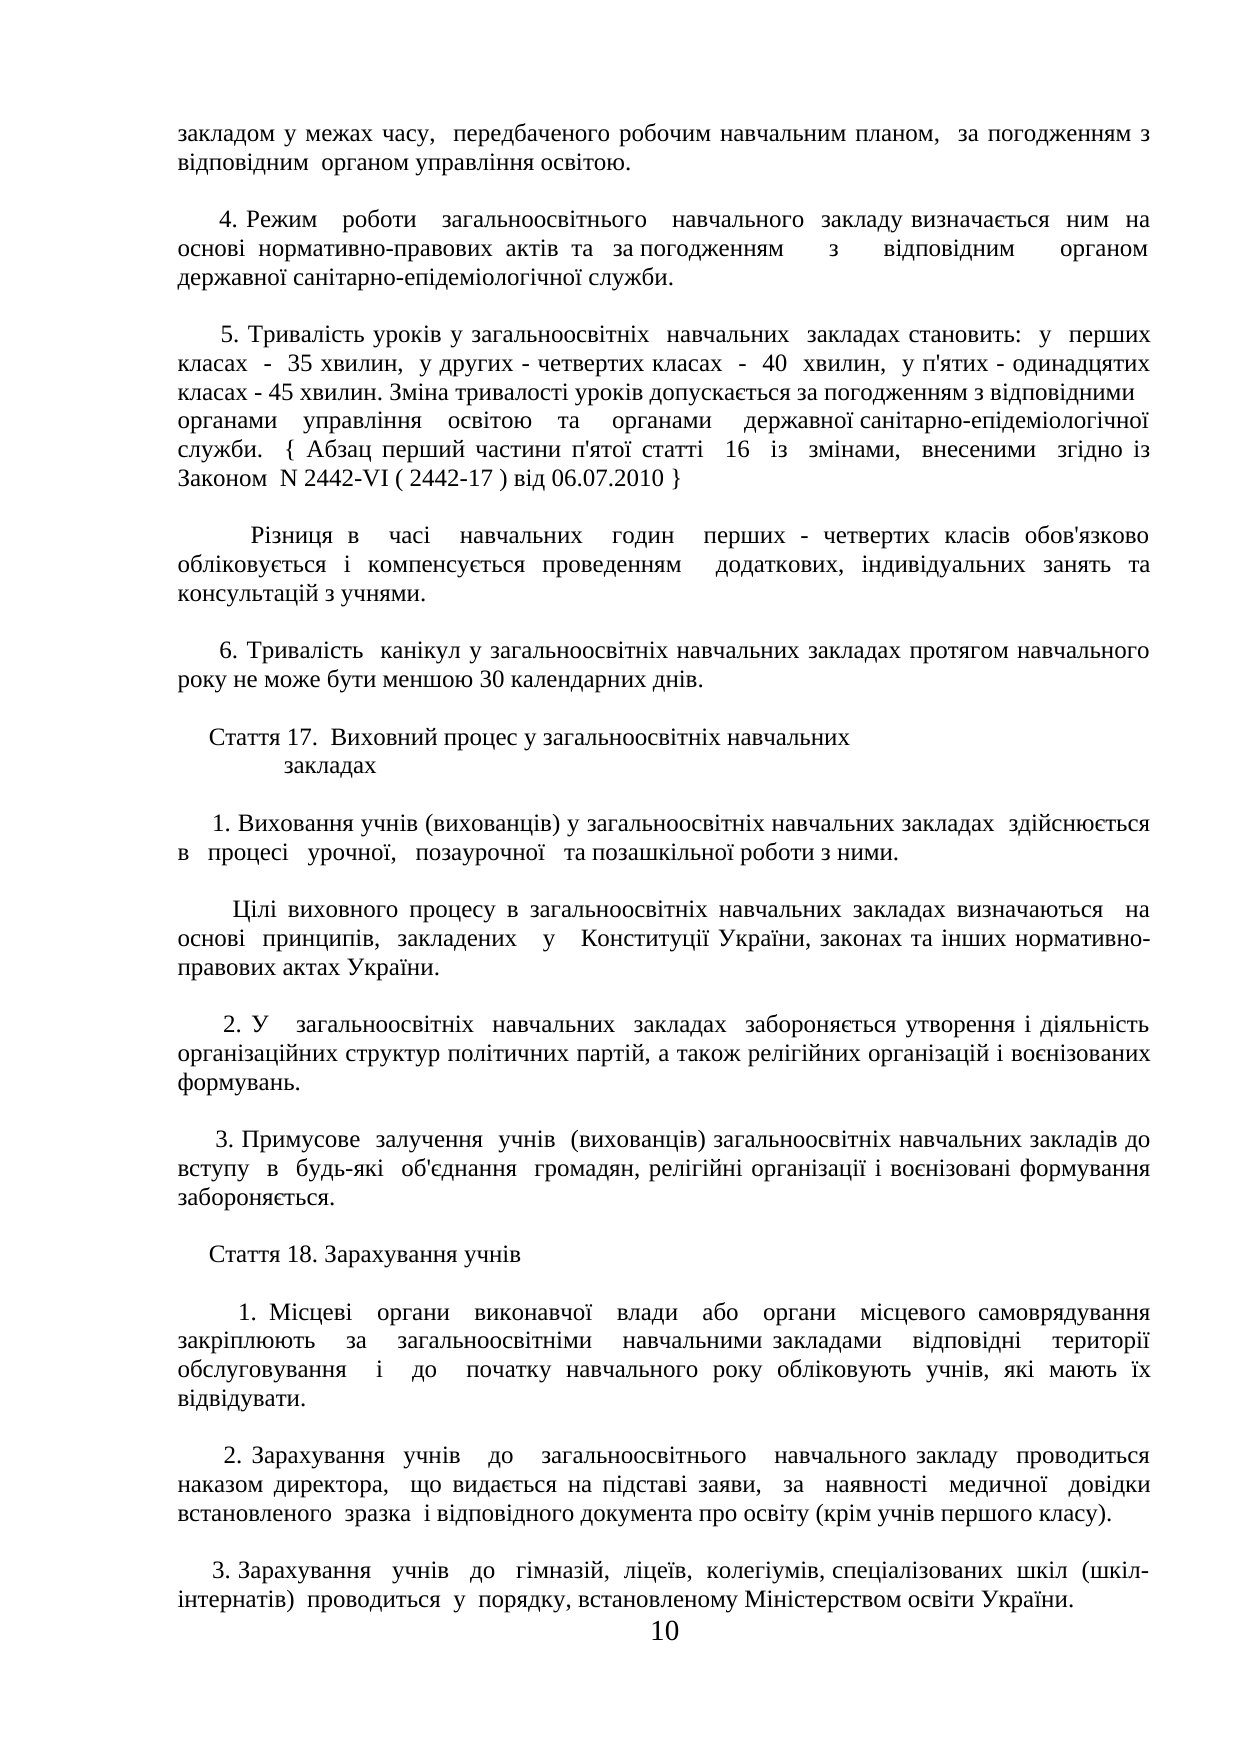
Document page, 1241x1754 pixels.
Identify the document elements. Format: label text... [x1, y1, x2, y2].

text 6. Тривалість канікул у загальноосвітніх навчальних закладах протягом навчального року не може бути меншою 30 календарних днів. [177, 636, 1152, 693]
text 2. Зарахування учнів до загальноосвітнього навчального закладу проводиться наказом директора, що видається на підставі заяви, за наявності медичної довідки встановленого зразка і відповідного документа про освіту (крім учнів першого класу). [177, 1441, 1152, 1527]
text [177, 118, 1152, 176]
text закладах [177, 751, 1152, 779]
text 3. Зарахування учнів до гімназій, ліцеїв, колегіумів, спеціалізованих шкіл (шкіл-інтернатів) проводиться у порядку, встановленому Міністерством освіти України. [177, 1556, 1152, 1613]
text 5. Тривалість уроків у загальноосвітніх навчальних закладах становить: у перших класах - 35 хвилин, у других - четвертих класах - 40 хвилин, у п'ятих - одинадцятих класах - 45 хвилин. Зміна тривалості уроків допускається за погодженням з відповідними [177, 319, 1152, 406]
text 4. Режим роботи загальноосвітнього навчального закладу визначається ним на основі нормативно-правових актів та за погодженням з відповідним органом державної санітарно-епідеміологічної служби. [177, 204, 1152, 291]
text 2. У загальноосвітніх навчальних закладах забороняється утворення і діяльність організаційних структур політичних партій, а також релігійних організацій і воєнізованих формувань. [177, 1009, 1152, 1096]
text Стаття 17. Виховний процес у загальноосвітніх навчальних [177, 722, 1152, 751]
text 3. Примусове залучення учнів (вихованців) загальноосвітніх навчальних закладів до вступу в будь-які об'єднання громадян, релігійні організації і воєнізовані формування забороняється. [177, 1124, 1152, 1211]
text органами управління освітою та органами державної санітарно-епідеміологічної служби. { Абзац перший частини п'ятої статті 16 із змінами, внесеними згідно із Законом N 2442-VI ( 2442-17 ) від 06.07.2010 } [177, 406, 1152, 492]
text Цілі виховного процесу в загальноосвітніх навчальних закладах визначаються на основі принципів, закладених у Конституції України, законах та інших нормативно-правових актах України. [177, 894, 1152, 981]
text Різниця в часі навчальних годин перших - четвертих класів обов'язково обліковується і компенсується проведенням додаткових, індивідуальних занять та консультацій з учнями. [177, 521, 1152, 607]
text 1. Місцеві органи виконавчої влади або органи місцевого самоврядування закріплюють за загальноосвітніми навчальними закладами відповідні території обслуговування і до початку навчального року обліковують учнів, які мають їх відвідувати. [177, 1297, 1152, 1412]
text 1. Виховання учнів (вихованців) у загальноосвітніх навчальних закладах здійснюється в процесі урочної, позаурочної та позашкільної роботи з ними. [177, 808, 1152, 866]
text Стаття 18. Зарахування учнів [177, 1239, 1152, 1268]
